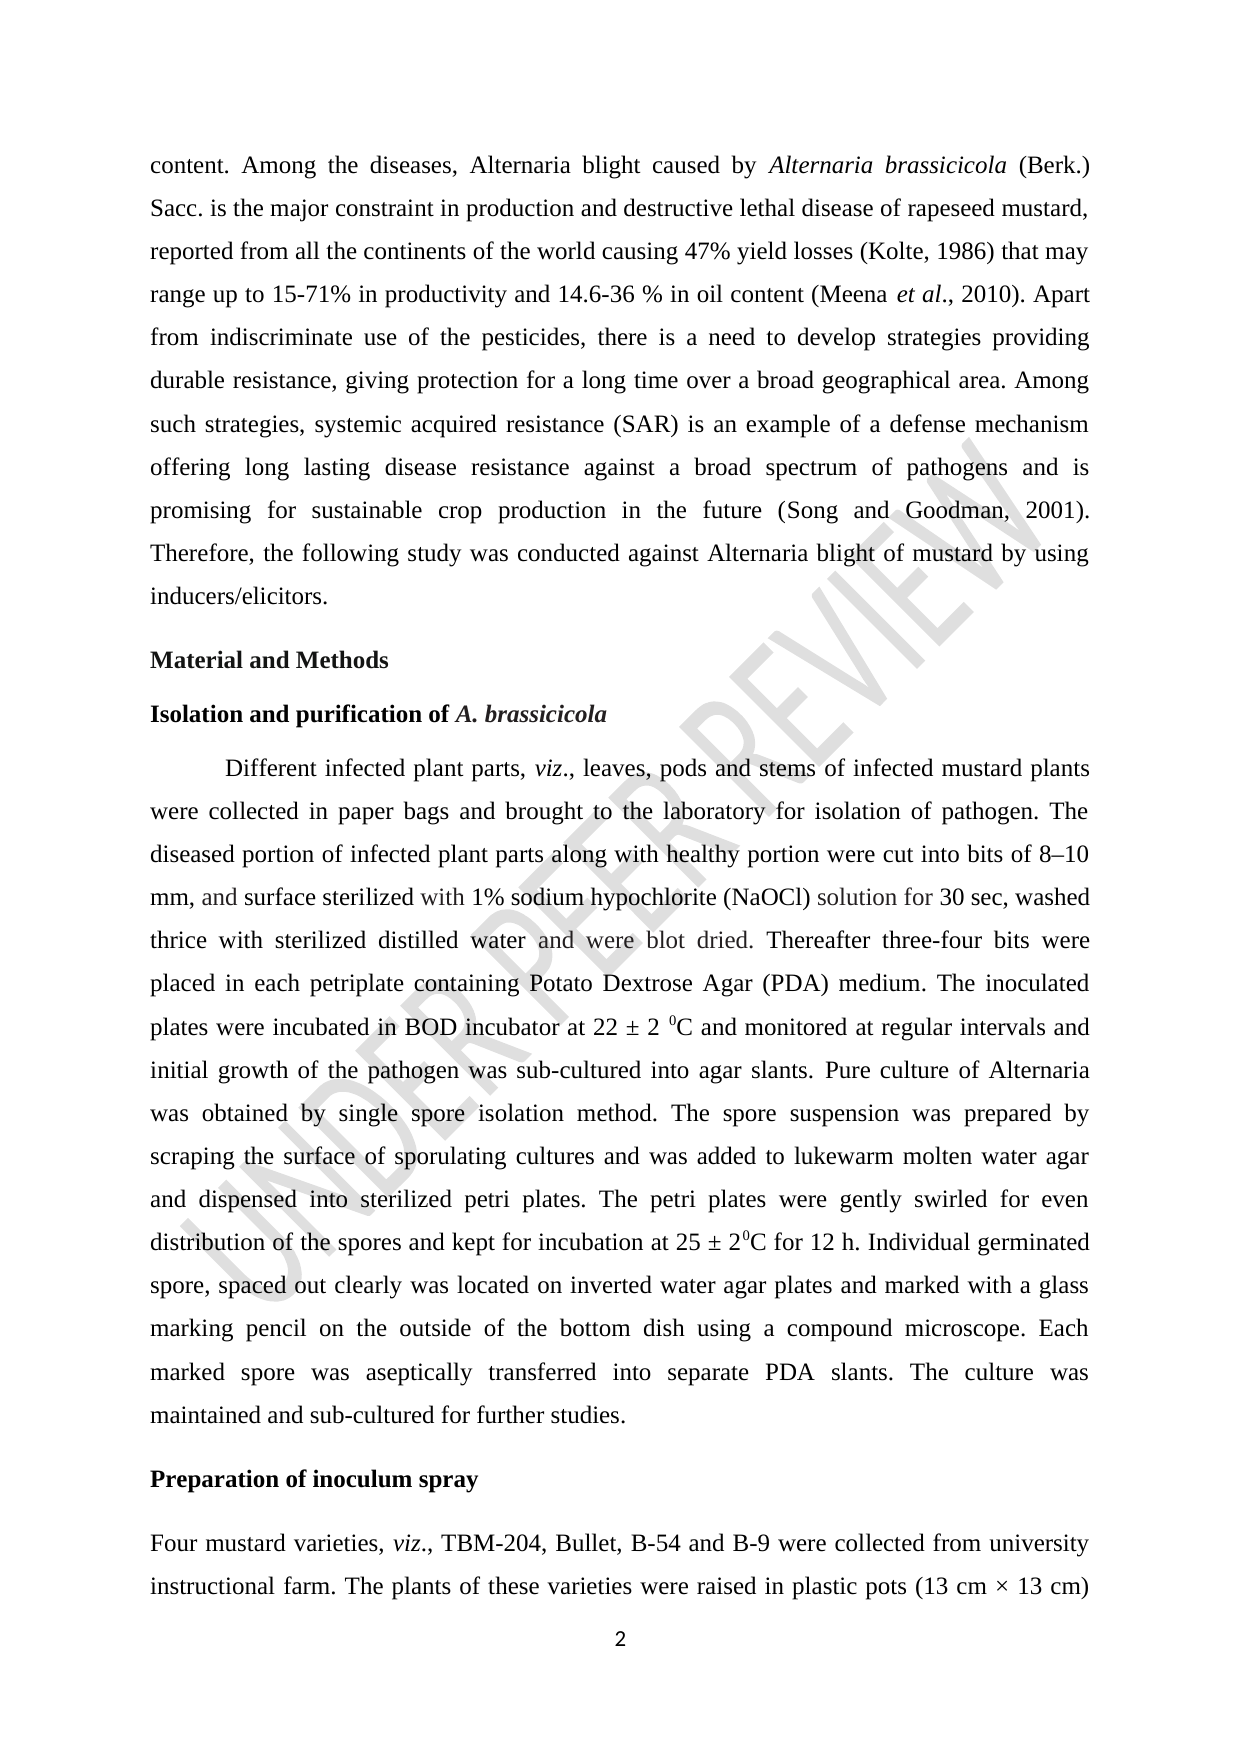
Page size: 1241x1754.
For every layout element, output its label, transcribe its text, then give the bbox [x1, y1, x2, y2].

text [150, 1528, 1090, 1599]
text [150, 150, 1090, 610]
text Material and Methods [150, 645, 1090, 674]
text Isolation and purification of A. brassicicola [150, 699, 1090, 728]
text Different infected plant parts, viz., leaves, pods and stems of infected mustard plants were collected in paper bags and brought to the laboratory for isolation of pathogen. The diseased portion of infected plant parts along with healthy portion were cut into bits of 8–10 mm, and surface sterilized with 1% sodium hypochlorite (NaOCl) solution for 30 sec, washed thrice with sterilized distilled water and were blot dried. Thereafter three-four bits were placed in each petriplate containing Potato Dextrose Agar (PDA) medium. The inoculated plates were incubated in BOD incubator at 22 ± 2 0C and monitored at regular intervals and initial growth of the pathogen was sub-cultured into agar slants. Pure culture of Alternaria was obtained by single spore isolation method. The spore suspension was prepared by scraping the surface of sporulating cultures and was added to lukewarm molten water agar and dispensed into sterilized petri plates. The petri plates were gently swirled for even distribution of the spores and kept for incubation at 25 ± 20C for 12 h. Individual germinated spore, spaced out clearly was located on inverted water agar plates and marked with a glass marking pencil on the outside of the bottom dish using a compound microscope. Each marked spore was aseptically transferred into separate PDA slants. The culture was maintained and sub-cultured for further studies. [150, 753, 1090, 1428]
text Preparation of inoculum spray [150, 1464, 1090, 1492]
